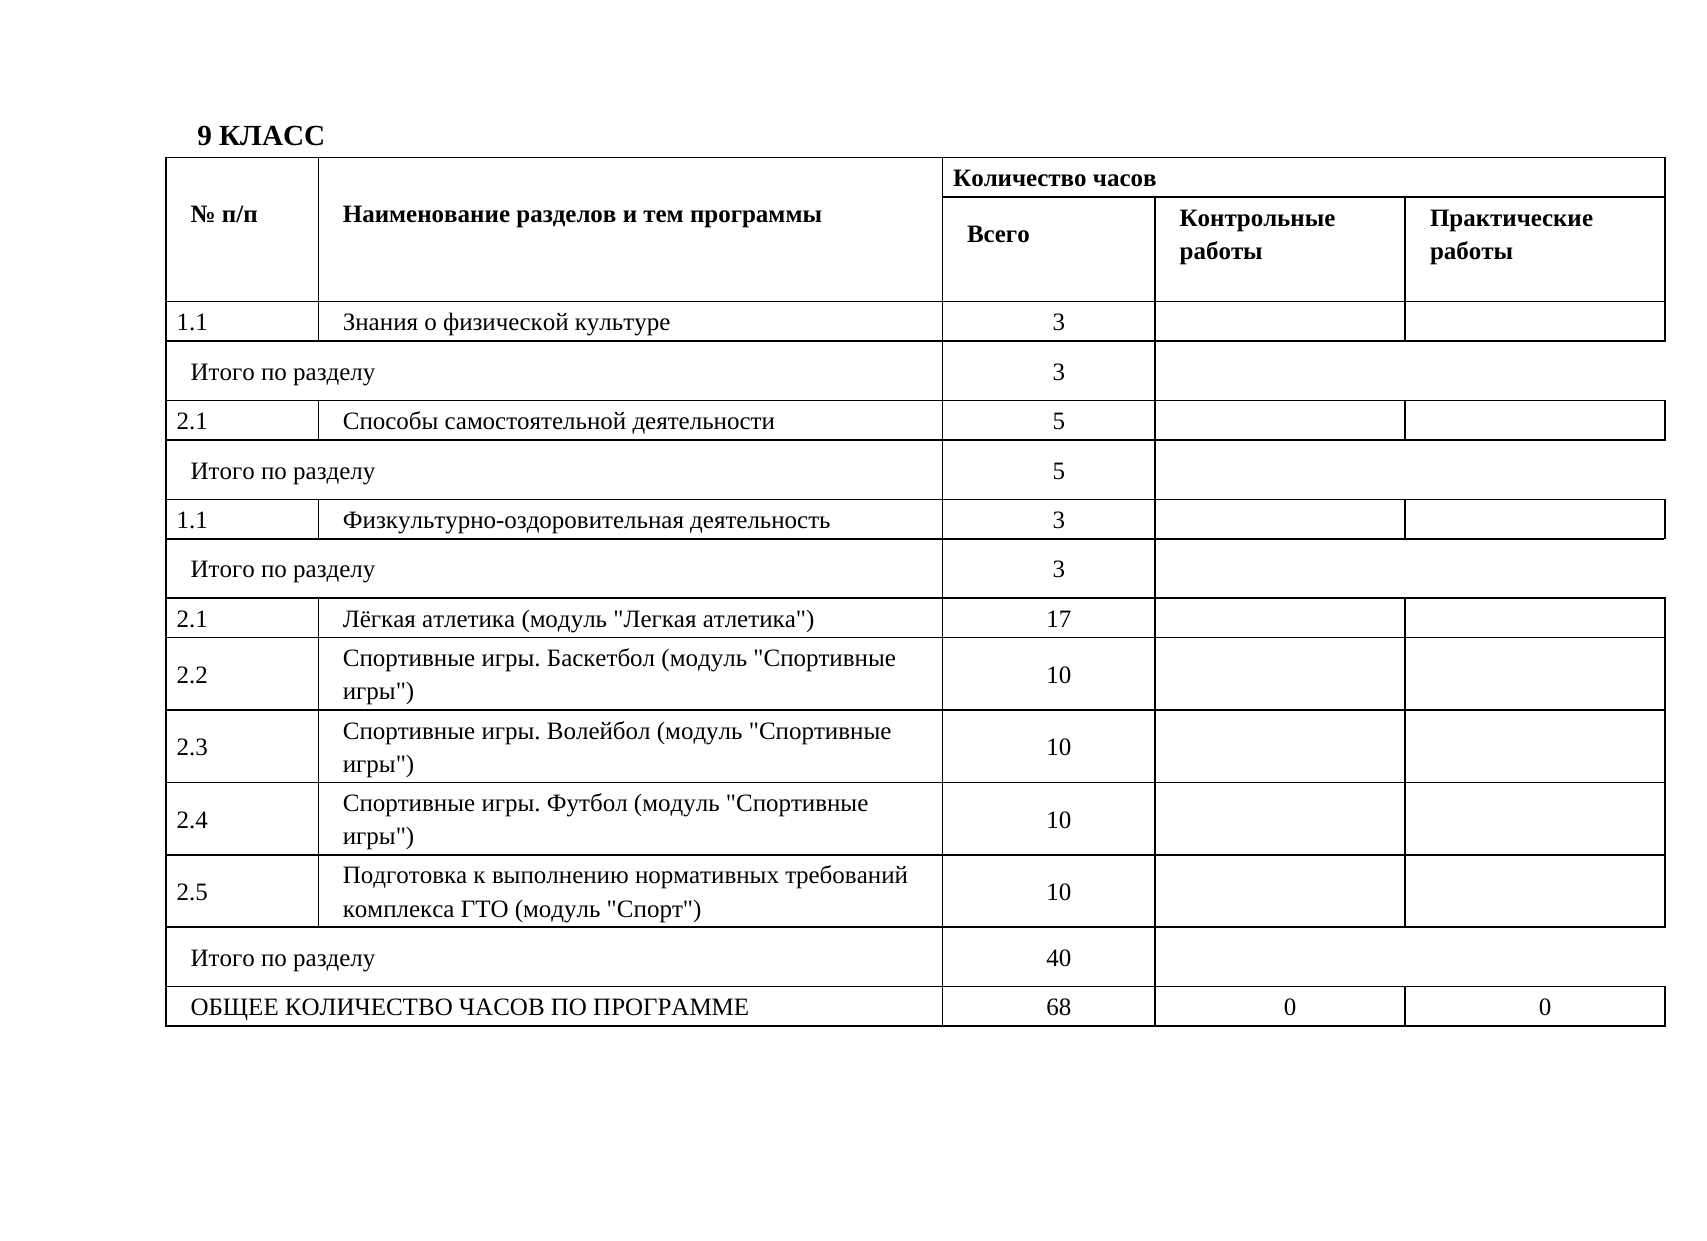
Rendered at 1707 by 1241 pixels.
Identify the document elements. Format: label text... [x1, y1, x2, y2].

table_cell Подготовка к выполнению нормативных требований комплекса ГТО (модуль "Спорт") [319, 856, 942, 926]
table_cell 10 [943, 638, 1154, 709]
table_header Наименование разделов и тем программы [319, 158, 942, 301]
table_cell Знания о физической культуре [319, 302, 942, 340]
table_cell [1406, 302, 1664, 340]
table_cell 5 [943, 441, 1154, 498]
table_cell Физкультурно-оздоровительная деятельность [319, 500, 942, 538]
table_cell Практические работы [1406, 198, 1664, 301]
table_cell 10 [943, 711, 1154, 781]
table_cell 2.1 [167, 599, 318, 637]
table_cell [1156, 599, 1404, 637]
table_cell 1.1 [167, 302, 318, 340]
table_cell Итого по разделу [167, 928, 942, 986]
table_cell Итого по разделу [167, 441, 942, 498]
table_cell Спортивные игры. Баскетбол (модуль "Спортивные игры") [319, 638, 942, 709]
table_cell 1.1 [167, 500, 318, 538]
table_cell 10 [943, 783, 1154, 854]
table_cell [1156, 856, 1404, 926]
table_cell [1156, 500, 1404, 538]
table_cell 2.1 [167, 401, 318, 439]
table_cell [1156, 401, 1404, 439]
table_cell 2.3 [167, 711, 318, 781]
table_cell [1156, 302, 1404, 340]
table_cell 40 [943, 928, 1154, 986]
table_cell 3 [943, 342, 1154, 399]
table_cell 17 [943, 599, 1154, 637]
table_cell Всего [943, 198, 1154, 301]
table_cell [1156, 638, 1404, 709]
table_header № п/п [167, 158, 318, 301]
table_cell [1406, 638, 1664, 709]
table_cell 68 [943, 987, 1154, 1025]
table_cell 2.4 [167, 783, 318, 854]
table_cell Спортивные игры. Волейбол (модуль "Спортивные игры") [319, 711, 942, 781]
table_cell 3 [943, 302, 1154, 340]
table_cell 0 [1156, 987, 1404, 1025]
table_cell Контрольные работы [1156, 198, 1404, 301]
table_cell 3 [943, 540, 1154, 597]
table_cell Итого по разделу [167, 540, 942, 597]
table_cell [1406, 599, 1664, 637]
table_cell Спортивные игры. Футбол (модуль "Спортивные игры") [319, 783, 942, 854]
table_cell 2.5 [167, 856, 318, 926]
table_cell [1156, 783, 1404, 854]
table_cell 3 [943, 500, 1154, 538]
table_cell 5 [943, 401, 1154, 439]
table_header Количество часов [943, 158, 1664, 196]
table_cell [1156, 711, 1404, 781]
table_cell Итого по разделу [167, 342, 942, 399]
table_cell [1406, 711, 1664, 781]
table_cell ОБЩЕЕ КОЛИЧЕСТВО ЧАСОВ ПО ПРОГРАММЕ [167, 987, 942, 1025]
table_cell [1406, 500, 1664, 538]
table_cell [1406, 401, 1664, 439]
text 9 КЛАСС [190, 118, 1618, 152]
table_cell [1406, 783, 1664, 854]
table_cell [1406, 856, 1664, 926]
table_cell Способы самостоятельной деятельности [319, 401, 942, 439]
table_cell Лёгкая атлетика (модуль "Легкая атлетика") [319, 599, 942, 637]
table_cell 10 [943, 856, 1154, 926]
table_cell 0 [1406, 987, 1664, 1025]
table_cell 2.2 [167, 638, 318, 709]
